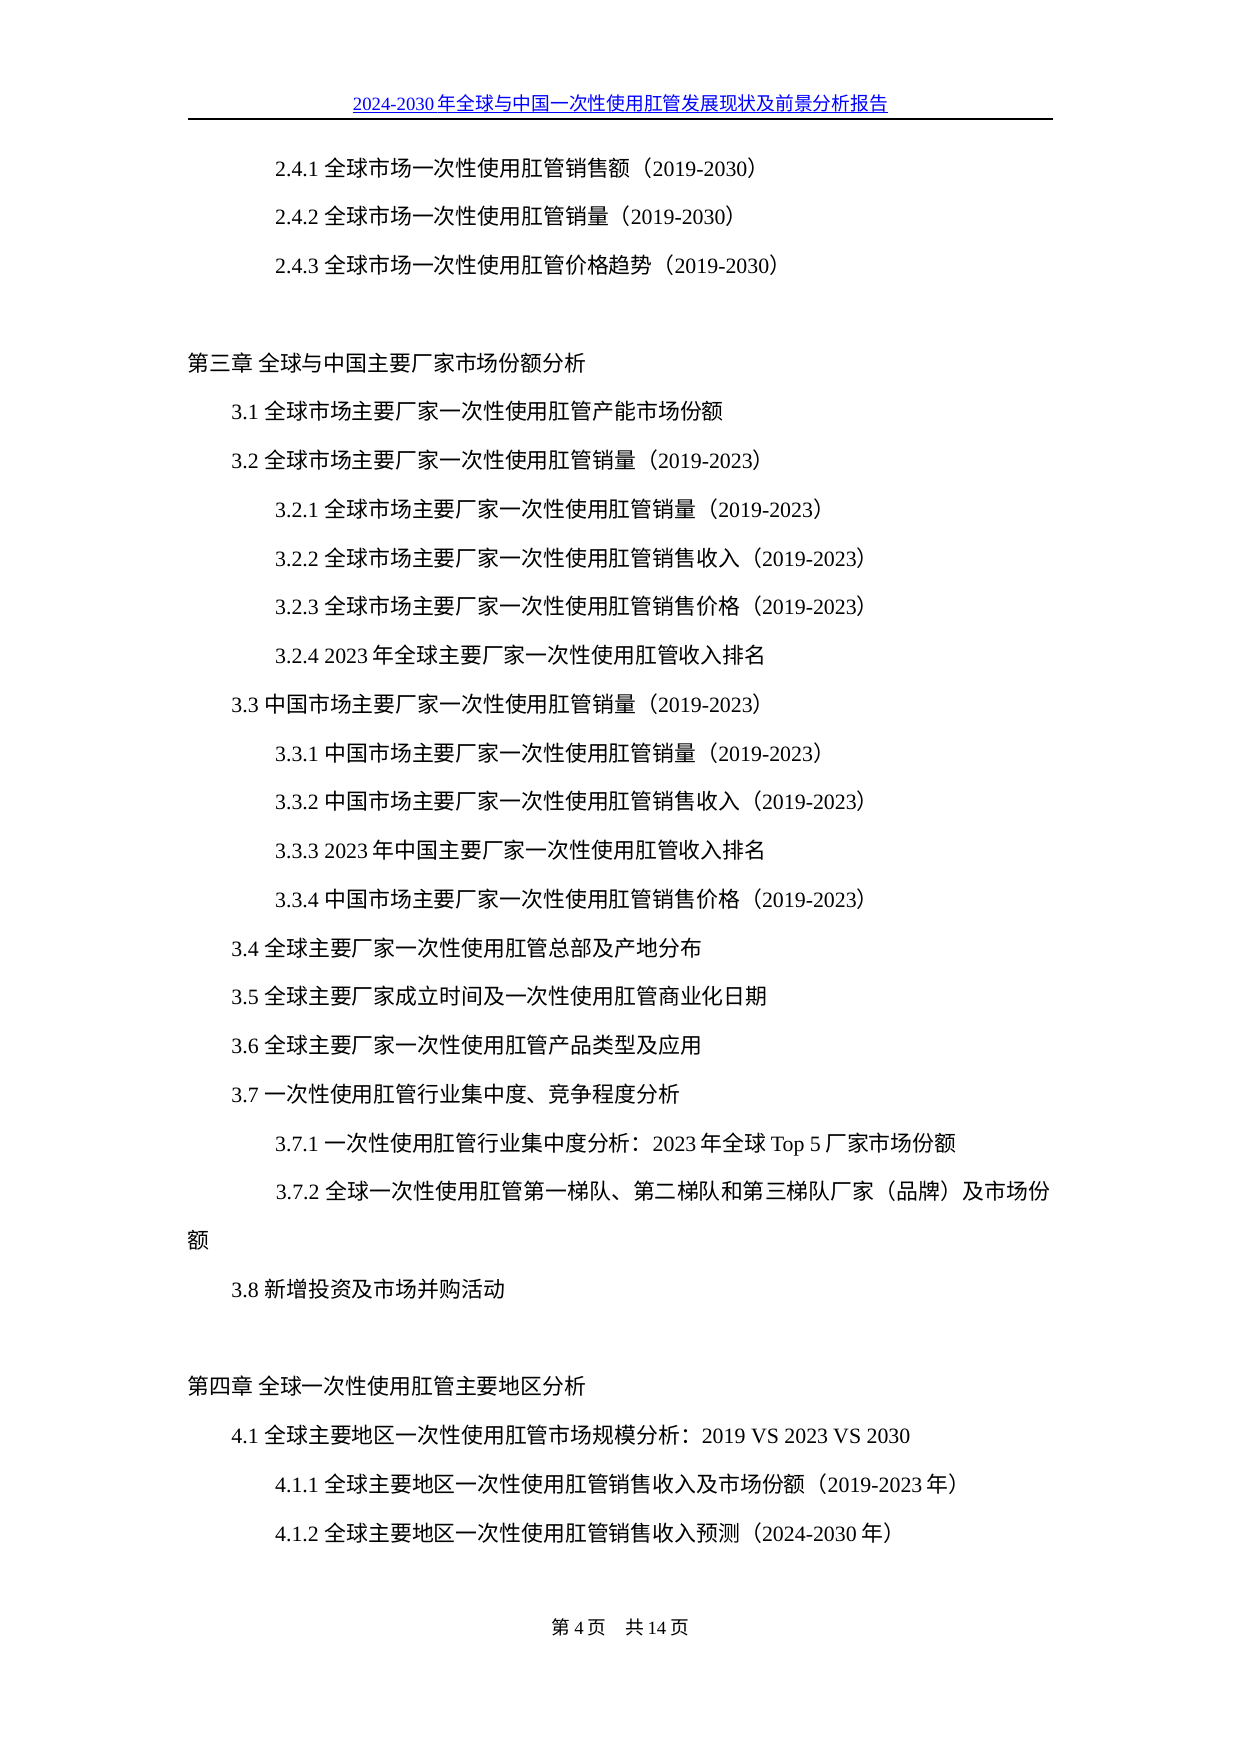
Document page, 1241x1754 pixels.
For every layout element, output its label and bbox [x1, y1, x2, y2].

text [187, 150, 1053, 1548]
